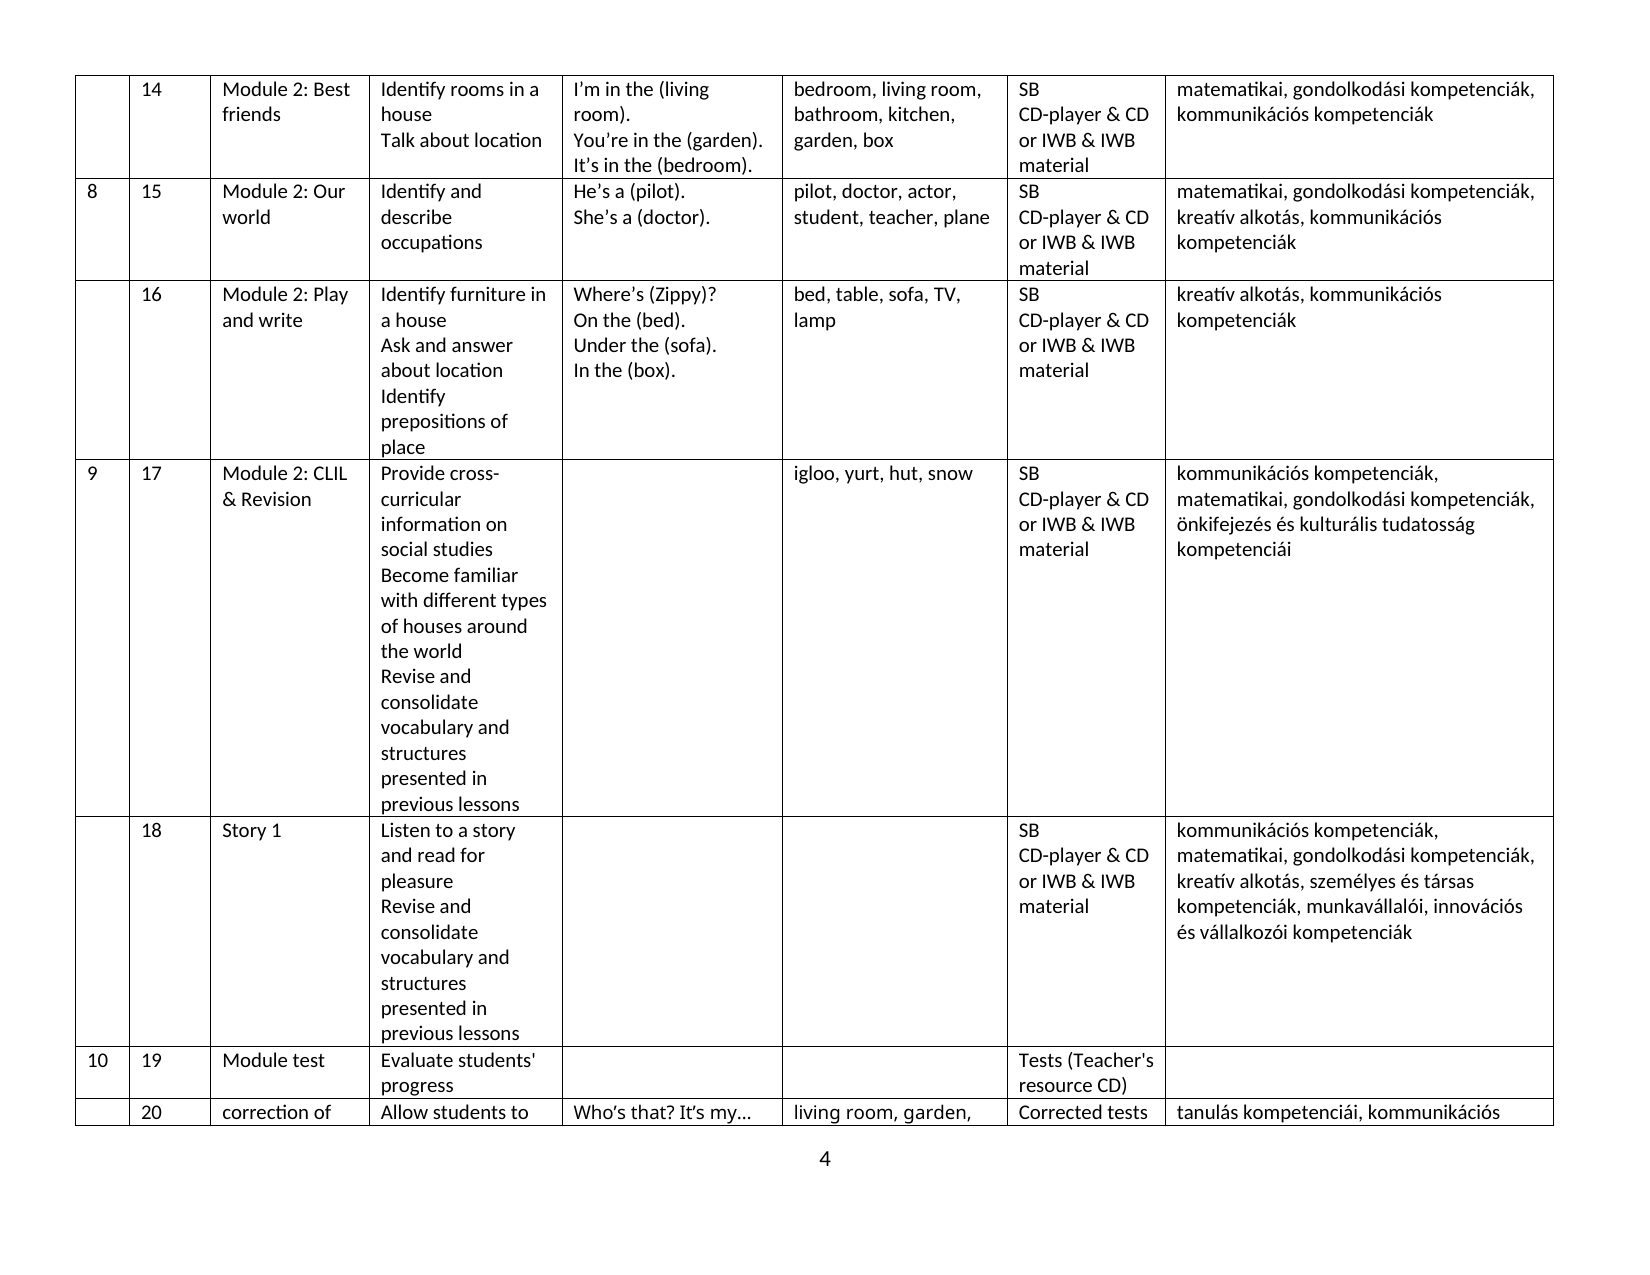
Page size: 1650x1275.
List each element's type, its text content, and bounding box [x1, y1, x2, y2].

table_cell matematikai, gondolkodási kompetenciák, kommunikációs kompetenciák [1166, 76, 1553, 178]
table_cell SB CD-player & CD or IWB & IWB material [1008, 817, 1165, 1046]
table_cell [76, 1099, 129, 1124]
table_cell [76, 817, 129, 1046]
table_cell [370, 1099, 562, 1124]
table_cell 20 [130, 1099, 210, 1124]
table_cell Module 2: Our world [211, 179, 369, 280]
table_cell [1166, 1047, 1553, 1098]
table_cell 9 [76, 460, 129, 816]
table_cell [783, 817, 1007, 1046]
table_cell SB CD-player & CD or IWB & IWB material [1008, 281, 1165, 459]
table_cell Story 1 [211, 817, 369, 1046]
table_cell Module 2: Best friends [211, 76, 369, 178]
table_cell Module test [211, 1047, 369, 1098]
table_cell 19 [130, 1047, 210, 1098]
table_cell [563, 1099, 782, 1124]
table_cell Module 2: CLIL & Revision [211, 460, 369, 816]
table_cell Listen to a story and read for pleasure Revise and consolidate vocabulary and structures presented in previous lessons [370, 817, 562, 1046]
table_cell 16 [130, 281, 210, 459]
table_cell Tests (Teacher's resource CD) [1008, 1047, 1165, 1098]
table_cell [211, 1099, 369, 1124]
table_cell SB CD-player & CD or IWB & IWB material [1008, 179, 1165, 280]
table_cell igloo, yurt, hut, snow [783, 460, 1007, 816]
table_cell SB CD-player & CD or IWB & IWB material [1008, 460, 1165, 816]
table_cell 10 [76, 1047, 129, 1098]
table_cell kommunikációs kompetenciák, matematikai, gondolkodási kompetenciák, kreatív alkotás, személyes és társas kompetenciák, munkavállalói, innovációs és vállalkozói kompetenciák [1166, 817, 1553, 1046]
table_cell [783, 1099, 1007, 1124]
table_cell [563, 817, 782, 1046]
table_cell [76, 281, 129, 459]
table_cell He’s a (pilot). She’s a (doctor). [563, 179, 782, 280]
table_cell 18 [130, 817, 210, 1046]
table_cell [76, 76, 129, 178]
table_cell Provide cross-curricular information on social studies Become familiar with different types of houses around the world Revise and consolidate vocabulary and structures presented in previous lessons [370, 460, 562, 816]
table_cell pilot, doctor, actor, student, teacher, plane [783, 179, 1007, 280]
table_cell [563, 1047, 782, 1098]
table_cell [783, 1047, 1007, 1098]
table_cell kommunikációs kompetenciák, matematikai, gondolkodási kompetenciák, önkifejezés és kulturális tudatosság kompetenciái [1166, 460, 1553, 816]
table_cell 14 [130, 76, 210, 178]
table_cell kreatív alkotás, kommunikációs kompetenciák [1166, 281, 1553, 459]
table_cell 15 [130, 179, 210, 280]
table_cell bed, table, sofa, TV, lamp [783, 281, 1007, 459]
table_cell matematikai, gondolkodási kompetenciák, kreatív alkotás, kommunikációs kompetenciák [1166, 179, 1553, 280]
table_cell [1008, 76, 1165, 178]
table_cell Identify furniture in a house Ask and answer about location Identify prepositions of place [370, 281, 562, 459]
table_cell 8 [76, 179, 129, 280]
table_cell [1166, 1099, 1553, 1124]
table_cell bedroom, living room, bathroom, kitchen, garden, box [783, 76, 1007, 178]
table_cell [563, 460, 782, 816]
table_cell Where’s (Zippy)? On the (bed). Under the (sofa). In the (box). [563, 281, 782, 459]
table_cell Identify rooms in a house Talk about location [370, 76, 562, 178]
table_cell Evaluate students' progress [370, 1047, 562, 1098]
table_cell Module 2: Play and write [211, 281, 369, 459]
table_cell I’m in the (living room). You’re in the (garden). It’s in the (bedroom). [563, 76, 782, 178]
table_cell Identify and describe occupations [370, 179, 562, 280]
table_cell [1008, 1099, 1165, 1124]
table_cell 17 [130, 460, 210, 816]
